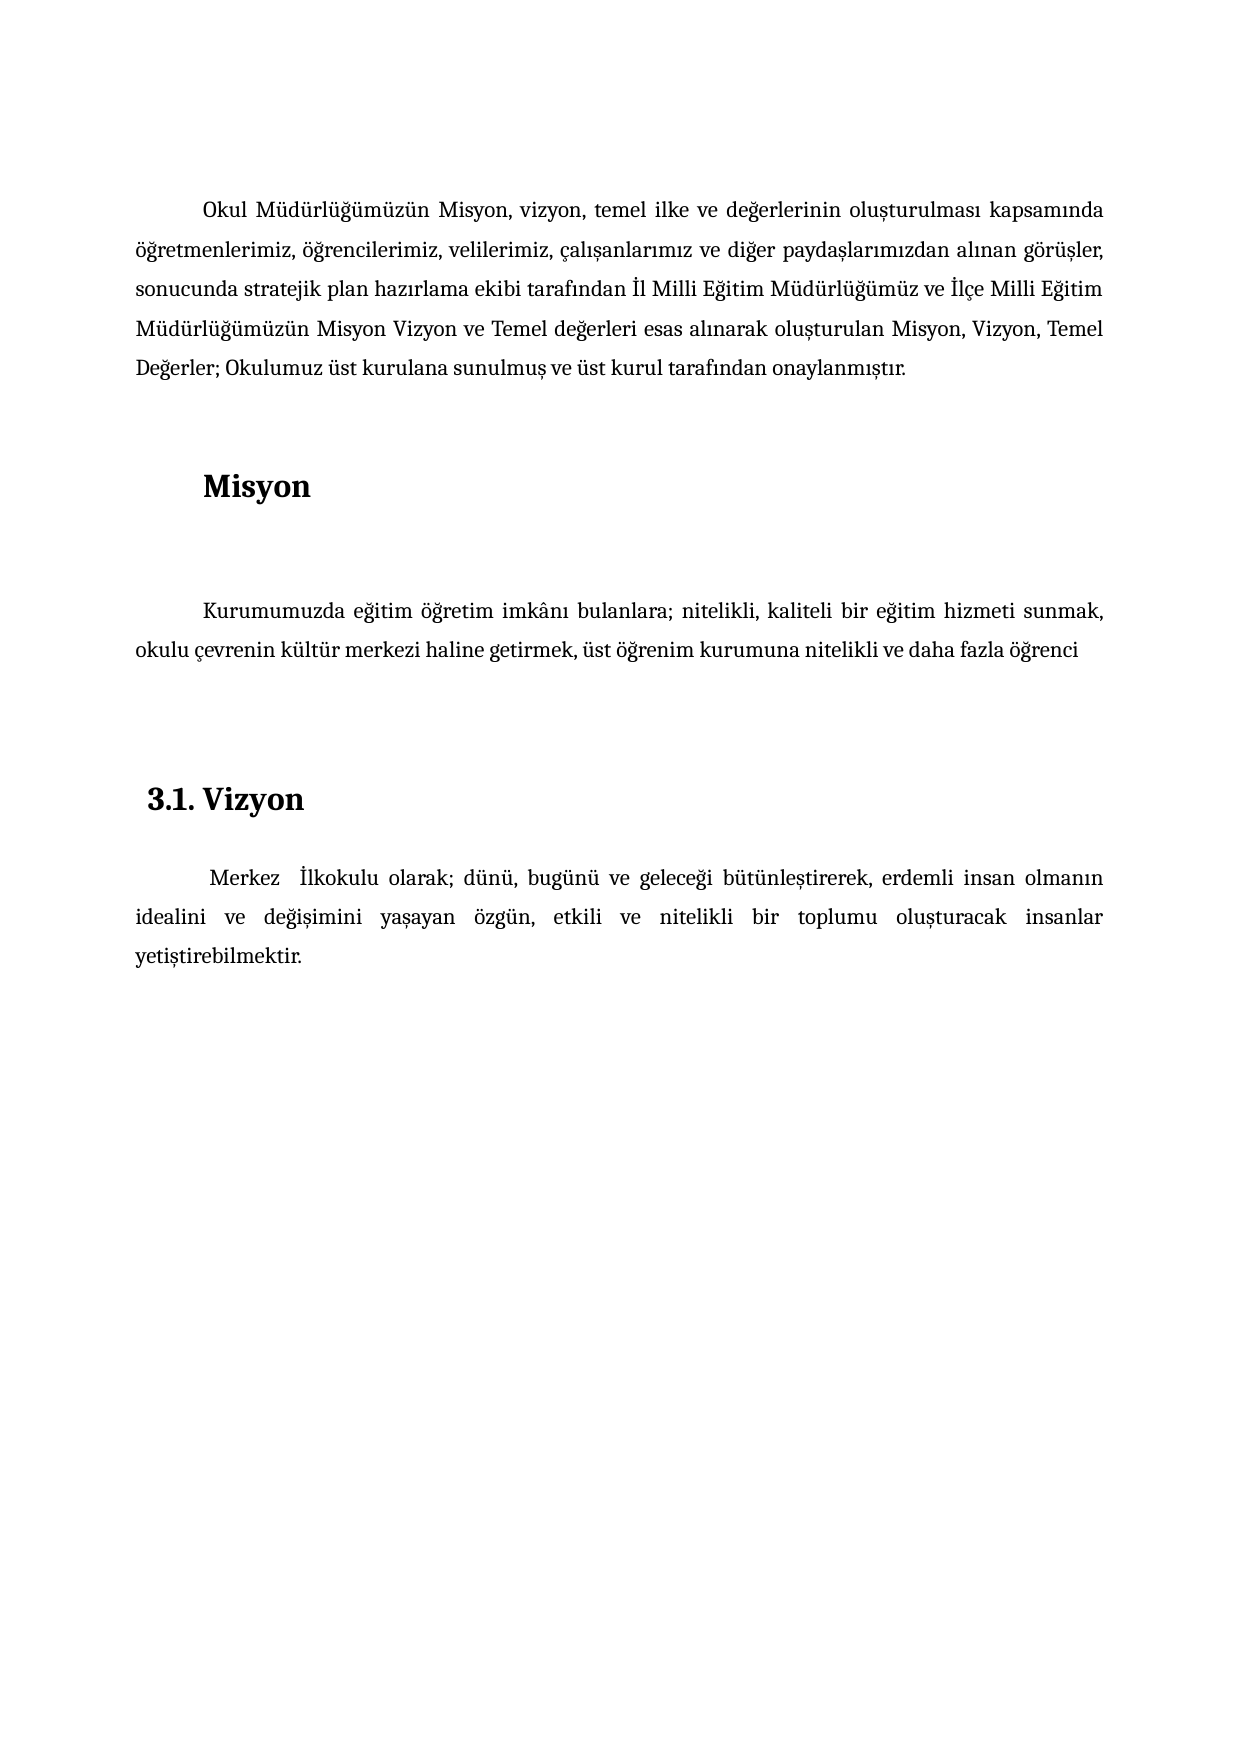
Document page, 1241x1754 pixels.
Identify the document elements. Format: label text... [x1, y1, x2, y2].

text Merkez İlkokulu olarak; dünü, bugünü ve geleceği bütünleştirerek, erdemli insan olmanın idealini ve değişimini yaşayan özgün, etkili ve nitelikli bir toplumu oluşturacak insanlar yetiştirebilmektir. [135, 864, 1105, 969]
subtitle Vizyon [148, 781, 1105, 819]
text Kurumumuzda eğitim öğretim imkânı bulanlara; nitelikli, kaliteli bir eğitim hizmeti sunmak, okulu çevrenin kültür merkezi haline getirmek, üst öğrenim kurumuna nitelikli ve daha fazla öğrenci [135, 598, 1105, 664]
text Misyon [135, 467, 1105, 506]
text Okul Müdürlüğümüzün Misyon, vizyon, temel ilke ve değerlerinin oluşturulması kapsamında öğretmenlerimiz, öğrencilerimiz, velilerimiz, çalışanlarımız ve diğer paydaşlarımızdan alınan görüşler, sonucunda stratejik plan hazırlama ekibi tarafından İl Milli Eğitim Müdürlüğümüz ve İlçe Milli Eğitim Müdürlüğümüzün Misyon Vizyon ve Temel değerleri esas alınarak oluşturulan Misyon, Vizyon, Temel Değerler; Okulumuz üst kurulana sunulmuş ve üst kurul tarafından onaylanmıştır. [135, 197, 1105, 382]
